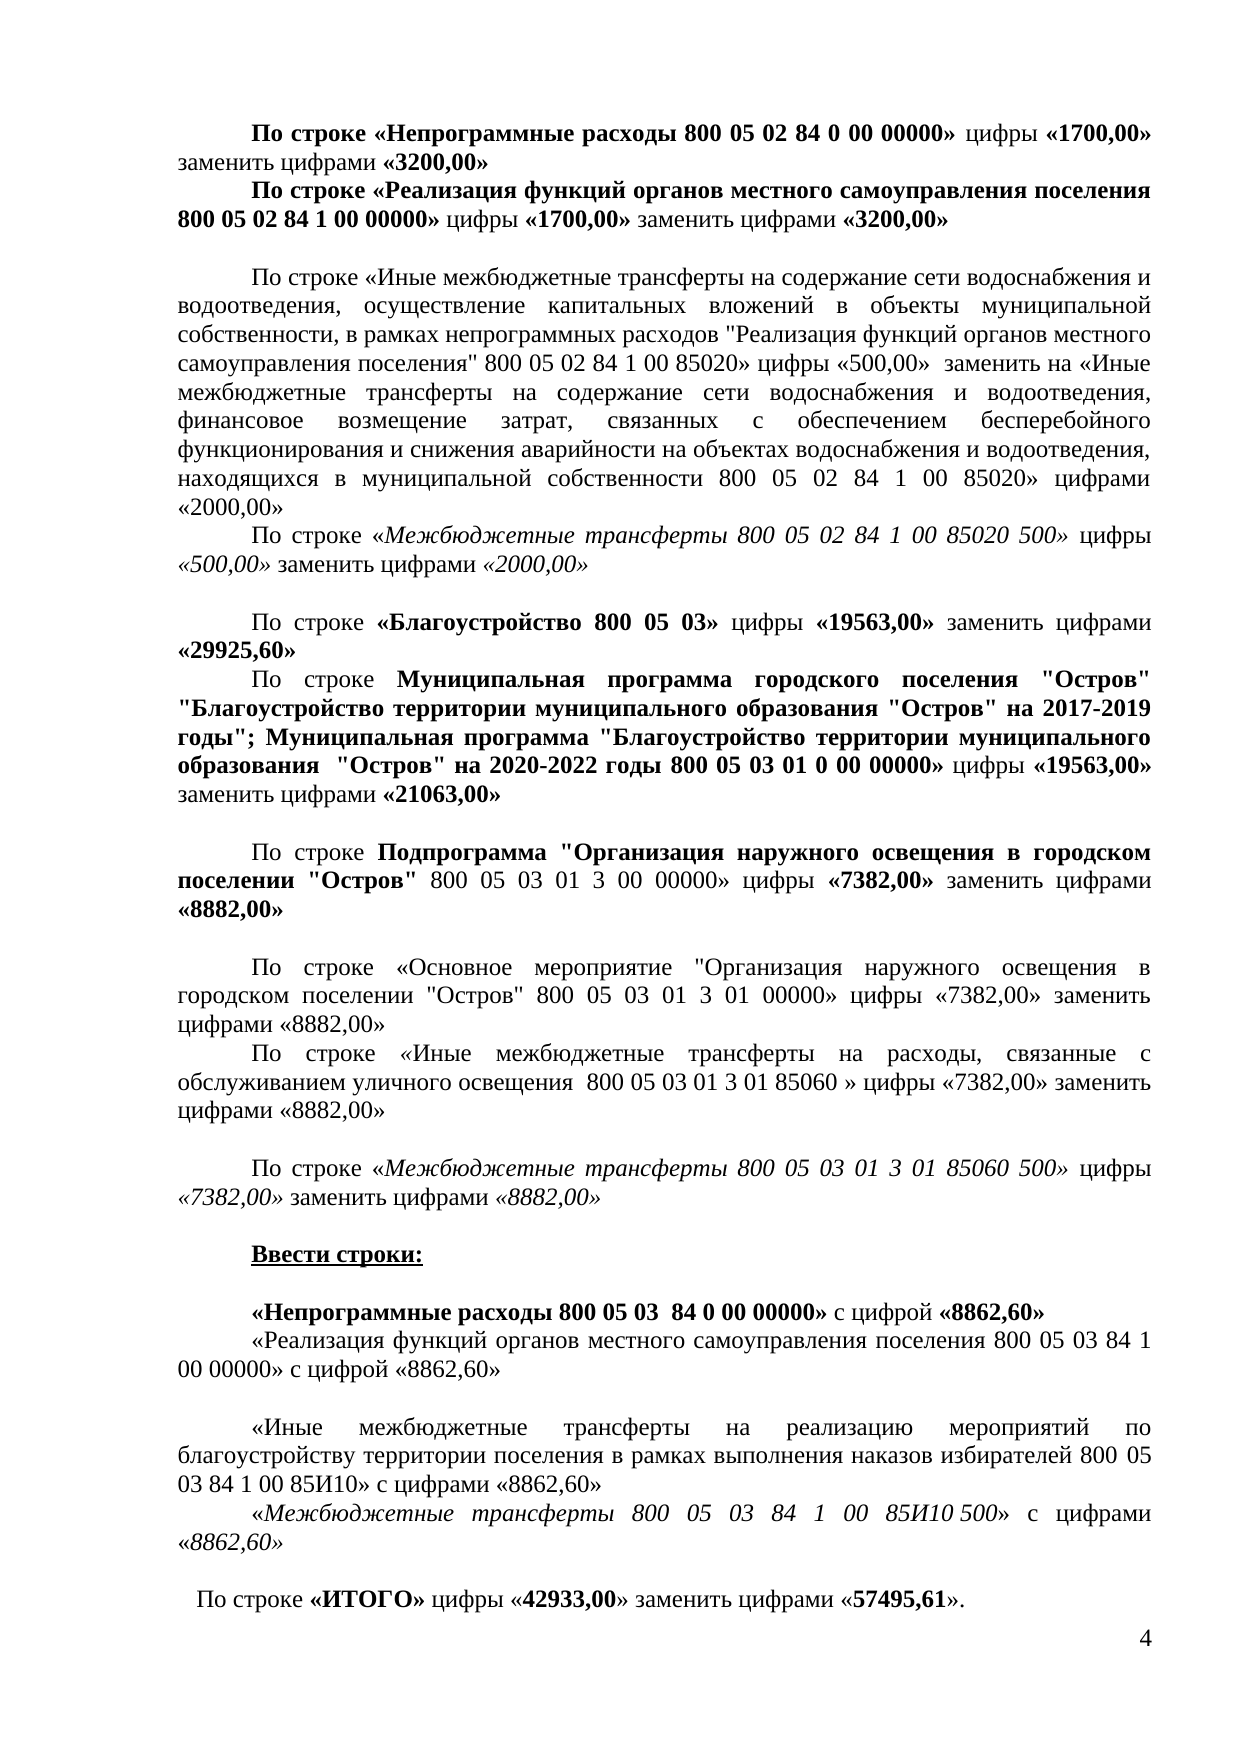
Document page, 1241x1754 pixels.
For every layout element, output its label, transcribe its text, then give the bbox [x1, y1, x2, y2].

text «Иные межбюджетные трансферты на реализацию мероприятий по благоустройству территории поселения в рамках выполнения наказов избирателей 800 05 03 84 1 00 85И10» с цифрами «8862,60» [177, 1412, 1152, 1498]
text По строке «Иные межбюджетные трансферты на расходы, связанные с обслуживанием уличного освещения 800 05 03 01 3 01 85060 » цифры «7382,00» заменить цифрами «8882,00» [177, 1038, 1152, 1124]
text По строке «Благоустройство 800 05 03» цифры «19563,00» заменить цифрами «29925,60» [177, 607, 1152, 664]
text По строке Муниципальная программа городского поселения "Остров" "Благоустройство территории муниципального образования "Остров" на 2017-2019 годы"; Муниципальная программа "Благоустройство территории муниципального образования "Остров" на 2020-2022 годы 800 05 03 01 0 00 00000» цифры «19563,00» заменить цифрами «21063,00» [177, 664, 1152, 808]
text «Непрограммные расходы 800 05 03 84 0 00 00000» с цифрой «8862,60» [177, 1297, 1152, 1326]
text Ввести строки: [177, 1239, 1152, 1268]
text По строке «Межбюджетные трансферты 800 05 03 01 3 01 85060 500» цифры «7382,00» заменить цифрами «8882,00» [177, 1153, 1152, 1211]
text «Межбюджетные трансферты 800 05 03 84 1 00 85И10 500» с цифрами «8862,60» [177, 1498, 1152, 1556]
text По строке «Непрограммные расходы 800 05 02 84 0 00 00000» цифры «1700,00» заменить цифрами «3200,00» [177, 118, 1152, 176]
text По строке «Реализация функций органов местного самоуправления поселения 800 05 02 84 1 00 00000» цифры «1700,00» заменить цифрами «3200,00» [177, 176, 1152, 233]
text «Реализация функций органов местного самоуправления поселения 800 05 03 84 1 00 00000» с цифрой «8862,60» [177, 1326, 1152, 1383]
text По строке «Иные межбюджетные трансферты на содержание сети водоснабжения и водоотведения, осуществление капитальных вложений в объекты муниципальной собственности, в рамках непрограммных расходов "Реализация функций органов местного самоуправления поселения" 800 05 02 84 1 00 85020» цифры «500,00» заменить на «Иные межбюджетные трансферты на содержание сети водоснабжения и водоотведения, финансовое возмещение затрат, связанных с обеспечением бесперебойного функционирования и снижения аварийности на объектах водоснабжения и водоотведения, находящихся в муниципальной собственности 800 05 02 84 1 00 85020» цифрами «2000,00» [177, 262, 1152, 521]
text По строке Подпрограмма "Организация наружного освещения в городском поселении "Остров" 800 05 03 01 3 00 00000» цифры «7382,00» заменить цифрами «8882,00» [177, 837, 1152, 923]
text По строке «Межбюджетные трансферты 800 05 02 84 1 00 85020 500» цифры «500,00» заменить цифрами «2000,00» [177, 521, 1152, 578]
text По строке «Основное мероприятие "Организация наружного освещения в городском поселении "Остров" 800 05 03 01 3 01 00000» цифры «7382,00» заменить цифрами «8882,00» [177, 952, 1152, 1038]
text По строке «ИТОГО» цифры «42933,00» заменить цифрами «57495,61». [177, 1584, 1152, 1613]
